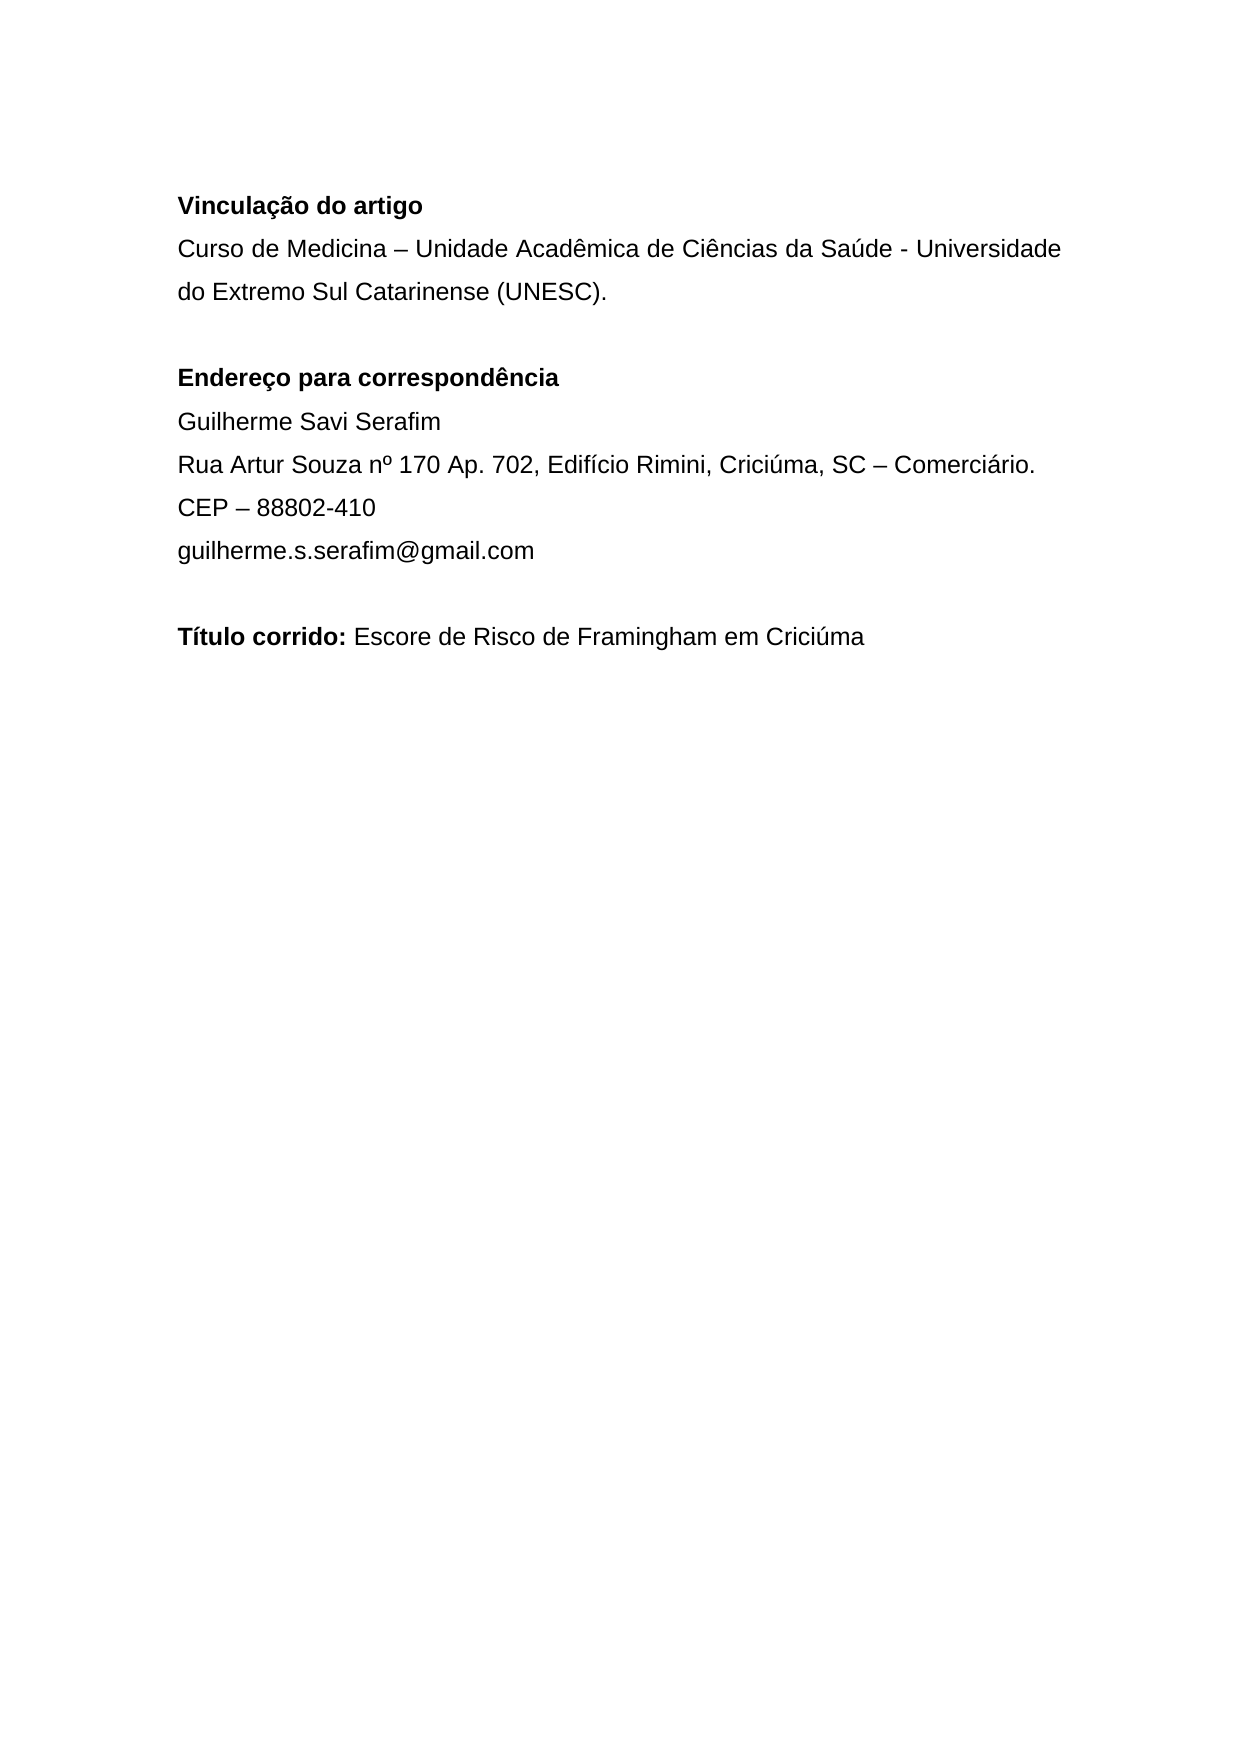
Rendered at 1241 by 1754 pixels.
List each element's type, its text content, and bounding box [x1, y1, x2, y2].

text Título corrido: Escore de Risco de Framingham em Criciúma [177, 622, 1063, 651]
text guilherme.s.serafim@gmail.com [177, 536, 1063, 564]
text Rua Artur Souza nº 170 Ap. 702, Edifício Rimini, Criciúma, SC – Comerciário. [177, 449, 1063, 478]
text Vinculação do artigo [177, 191, 1063, 219]
text Curso de Medicina – Unidade Acadêmica de Ciências da Saúde - Universidade do Extremo Sul Catarinense (UNESC). [177, 234, 1063, 306]
text CEP – 88802-410 [177, 493, 1063, 521]
text Endereço para correspondência [177, 363, 1063, 392]
text Guilherme Savi Serafim [177, 406, 1063, 435]
